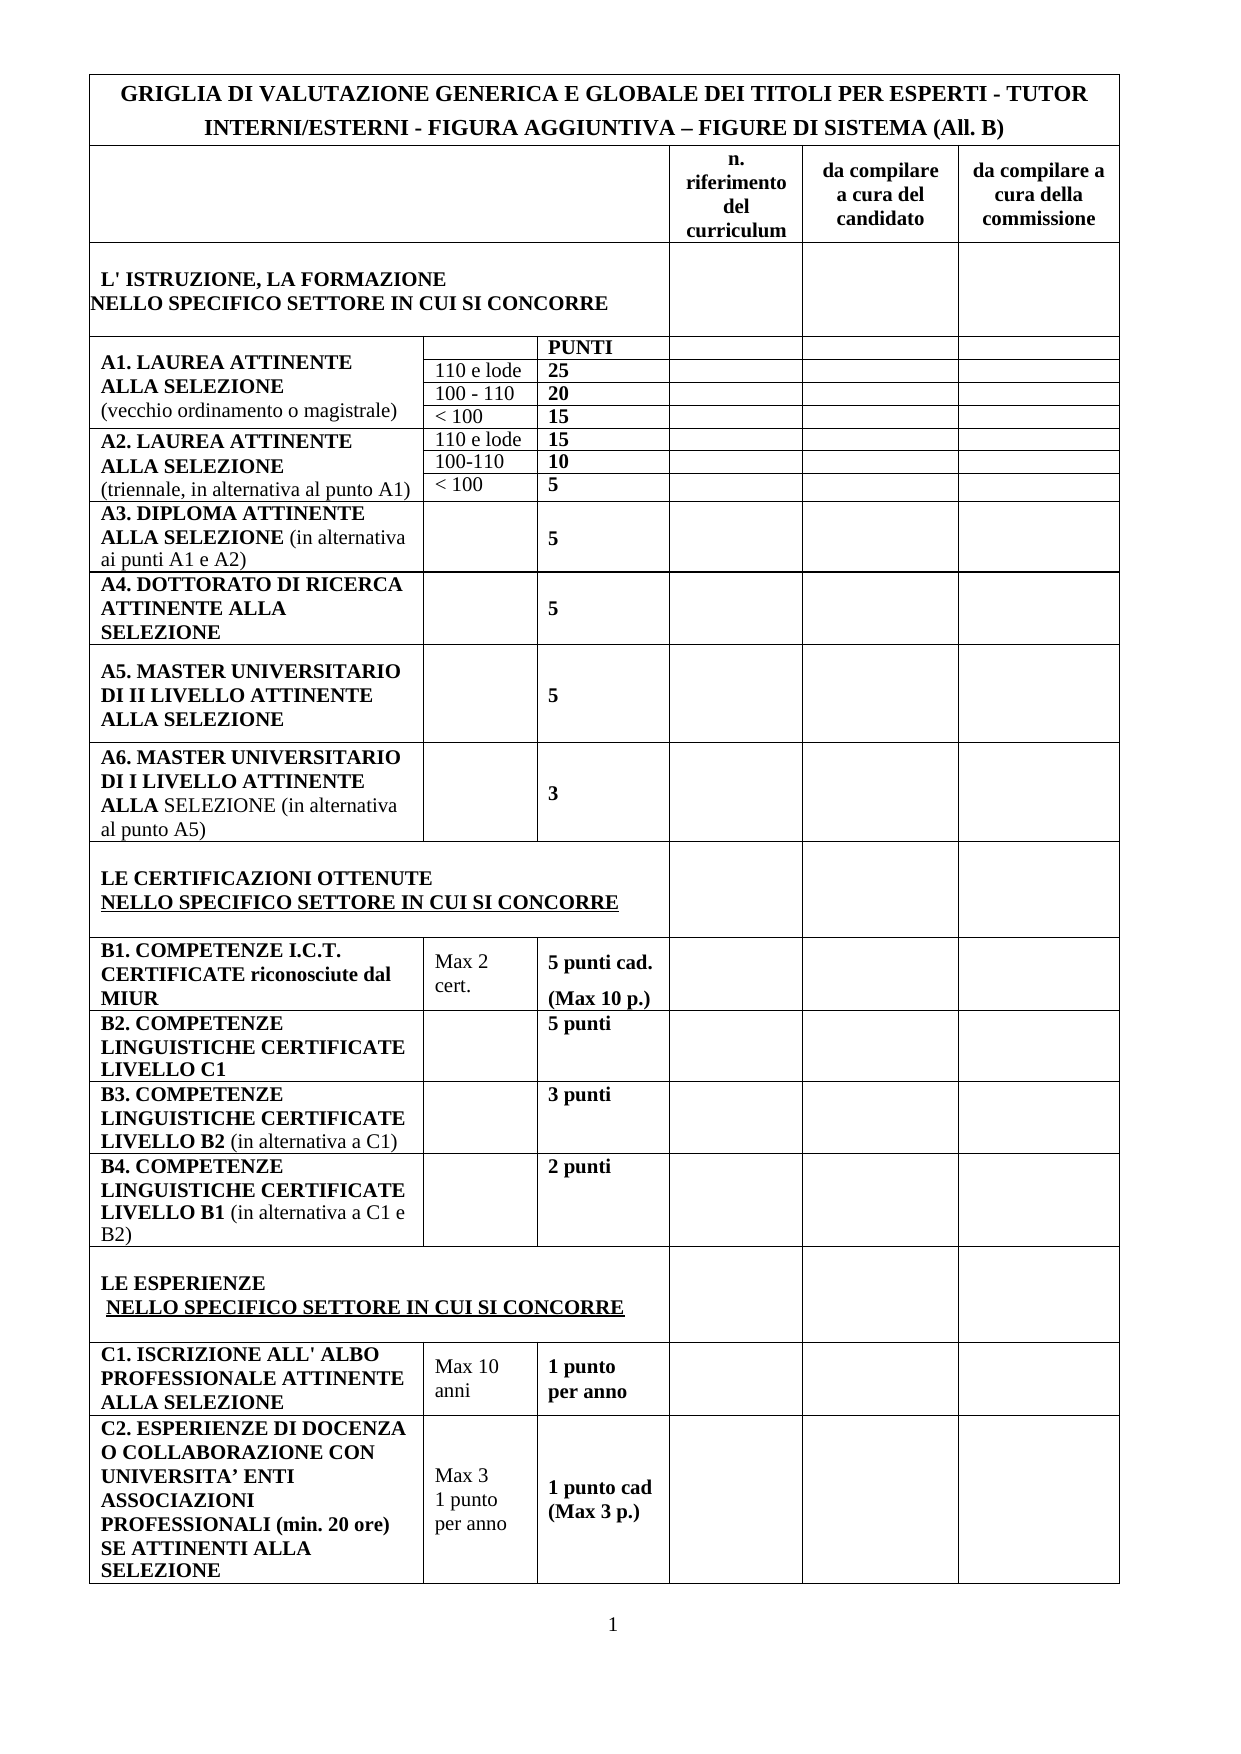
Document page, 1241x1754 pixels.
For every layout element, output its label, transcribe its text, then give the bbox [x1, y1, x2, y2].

table_cell 1 punto cad (Max 3 p.) [538, 1416, 669, 1582]
table_cell [959, 383, 1119, 404]
table_cell [959, 938, 1119, 1010]
table_cell 5 [538, 474, 669, 501]
table_cell [670, 1011, 802, 1081]
table_cell 3 punti [538, 1082, 669, 1153]
table_cell [959, 1011, 1119, 1081]
table_cell 3 [538, 743, 669, 841]
table_cell 5 punti cad. (Max 10 p.) [538, 938, 669, 1010]
table_cell [803, 1011, 958, 1081]
table_cell [803, 938, 958, 1010]
table_cell [670, 383, 802, 404]
table_cell [670, 938, 802, 1010]
table_cell [803, 360, 958, 382]
table_cell [670, 842, 802, 937]
table_cell [670, 1247, 802, 1342]
table_cell 15 [538, 429, 669, 450]
table_cell [959, 645, 1119, 742]
table_cell [959, 1343, 1119, 1414]
table_cell [670, 360, 802, 382]
table_cell da compilare a cura della commissione [959, 146, 1119, 242]
table_cell [670, 1416, 802, 1582]
table_cell [959, 337, 1119, 359]
table_cell [424, 1154, 537, 1246]
table_cell [670, 502, 802, 571]
table_cell [959, 474, 1119, 501]
table_cell [959, 429, 1119, 450]
table_cell [670, 337, 802, 359]
table_cell [959, 1154, 1119, 1246]
table_cell 110 e lode [424, 360, 537, 382]
table_cell A6. MASTER UNIVERSITARIO DI I LIVELLO ATTINENTE ALLA SELEZIONE (in alternativa al punto A5) [90, 743, 423, 841]
table_cell [803, 1247, 958, 1342]
table_cell A1. LAUREA ATTINENTE ALLA SELEZIONE (vecchio ordinamento o magistrale) [90, 337, 423, 427]
table_cell [424, 1011, 537, 1081]
table_cell 110 e lode [424, 429, 537, 450]
table_cell [670, 451, 802, 473]
table_cell [959, 573, 1119, 644]
table_cell [803, 243, 958, 336]
table_cell 100-110 [424, 451, 537, 473]
table_cell [670, 743, 802, 841]
table_cell [959, 502, 1119, 571]
table_cell [670, 1082, 802, 1153]
table_cell [959, 1247, 1119, 1342]
table_cell [803, 502, 958, 571]
table_cell A2. LAUREA ATTINENTE ALLA SELEZIONE (triennale, in alternativa al punto A1) [90, 429, 423, 501]
table_cell [959, 743, 1119, 841]
table_cell n. riferimento del curriculum [670, 146, 802, 242]
table_cell C1. ISCRIZIONE ALL' ALBO PROFESSIONALE ATTINENTE ALLA SELEZIONE [90, 1343, 423, 1414]
table_cell [670, 474, 802, 501]
table_cell [670, 406, 802, 427]
table_cell [424, 337, 537, 359]
table_cell [959, 842, 1119, 937]
table_cell [670, 1154, 802, 1246]
table_cell [803, 451, 958, 473]
table_cell C2. ESPERIENZE DI DOCENZA O COLLABORAZIONE CON UNIVERSITA’ ENTI ASSOCIAZIONI PROFESSIONALI (min. 20 ore) SE ATTINENTI ALLA SELEZIONE [90, 1416, 423, 1582]
table_cell PUNTI [538, 337, 669, 359]
table_cell [959, 243, 1119, 336]
table_cell 5 [538, 502, 669, 571]
table_cell [959, 406, 1119, 427]
table_cell [670, 243, 802, 336]
table_cell [670, 429, 802, 450]
table_header GRIGLIA DI VALUTAZIONE GENERICA E GLOBALE DEI TITOLI PER ESPERTI - TUTOR INTERNI/ESTERNI - FIGURA AGGIUNTIVA – FIGURE DI SISTEMA (All. B) [90, 75, 1119, 145]
table_cell [959, 360, 1119, 382]
table_cell L' ISTRUZIONE, LA FORMAZIONE NELLO SPECIFICO SETTORE IN CUI SI CONCORRE [90, 243, 669, 336]
table_cell [424, 1082, 537, 1153]
table_cell 25 [538, 360, 669, 382]
table_cell LE CERTIFICAZIONI OTTENUTE NELLO SPECIFICO SETTORE IN CUI SI CONCORRE [90, 842, 669, 937]
table_cell [424, 645, 537, 742]
table_cell [803, 842, 958, 937]
table_cell 5 [538, 645, 669, 742]
table_cell [90, 146, 669, 242]
table_cell Max 2 cert. [424, 938, 537, 1010]
table_cell [424, 573, 537, 644]
table_cell B3. COMPETENZE LINGUISTICHE CERTIFICATE LIVELLO B2 (in alternativa a C1) [90, 1082, 423, 1153]
table_cell [424, 502, 537, 571]
table_cell [803, 1082, 958, 1153]
table_cell [803, 1343, 958, 1414]
table_cell LE ESPERIENZE NELLO SPECIFICO SETTORE IN CUI SI CONCORRE [90, 1247, 669, 1342]
table_cell < 100 [424, 406, 537, 427]
table_cell [803, 429, 958, 450]
table_cell B1. COMPETENZE I.C.T. CERTIFICATE riconosciute dal MIUR [90, 938, 423, 1010]
table_cell A4. DOTTORATO DI RICERCA ATTINENTE ALLA SELEZIONE [90, 573, 423, 644]
table_cell 20 [538, 383, 669, 404]
table_cell [959, 1082, 1119, 1153]
table_cell 5 punti [538, 1011, 669, 1081]
table_cell da compilare a cura del candidato [803, 146, 958, 242]
table_cell [803, 645, 958, 742]
table_cell [670, 645, 802, 742]
table_cell [803, 743, 958, 841]
table_cell A3. DIPLOMA ATTINENTE ALLA SELEZIONE (in alternativa ai punti A1 e A2) [90, 502, 423, 571]
table_cell [803, 1416, 958, 1582]
table_cell [424, 743, 537, 841]
table_cell [803, 406, 958, 427]
table_cell Max 10 anni [424, 1343, 537, 1414]
table_cell [803, 474, 958, 501]
table_cell [803, 337, 958, 359]
table_cell 15 [538, 406, 669, 427]
table_cell B4. COMPETENZE LINGUISTICHE CERTIFICATE LIVELLO B1 (in alternativa a C1 e B2) [90, 1154, 423, 1246]
table_cell 5 [538, 573, 669, 644]
table_cell [670, 573, 802, 644]
table_cell A5. MASTER UNIVERSITARIO DI II LIVELLO ATTINENTE ALLA SELEZIONE [90, 645, 423, 742]
table_cell [803, 1154, 958, 1246]
table_cell 2 punti [538, 1154, 669, 1246]
table_cell 1 punto per anno [538, 1343, 669, 1414]
table_cell < 100 [424, 474, 537, 501]
table_cell [803, 573, 958, 644]
table_cell B2. COMPETENZE LINGUISTICHE CERTIFICATE LIVELLO C1 [90, 1011, 423, 1081]
table_cell Max 3 1 punto per anno [424, 1416, 537, 1582]
table_cell [959, 1416, 1119, 1582]
table_cell [670, 1343, 802, 1414]
table_cell [959, 451, 1119, 473]
table_cell 10 [538, 451, 669, 473]
table_cell 100 - 110 [424, 383, 537, 404]
table_cell [803, 383, 958, 404]
